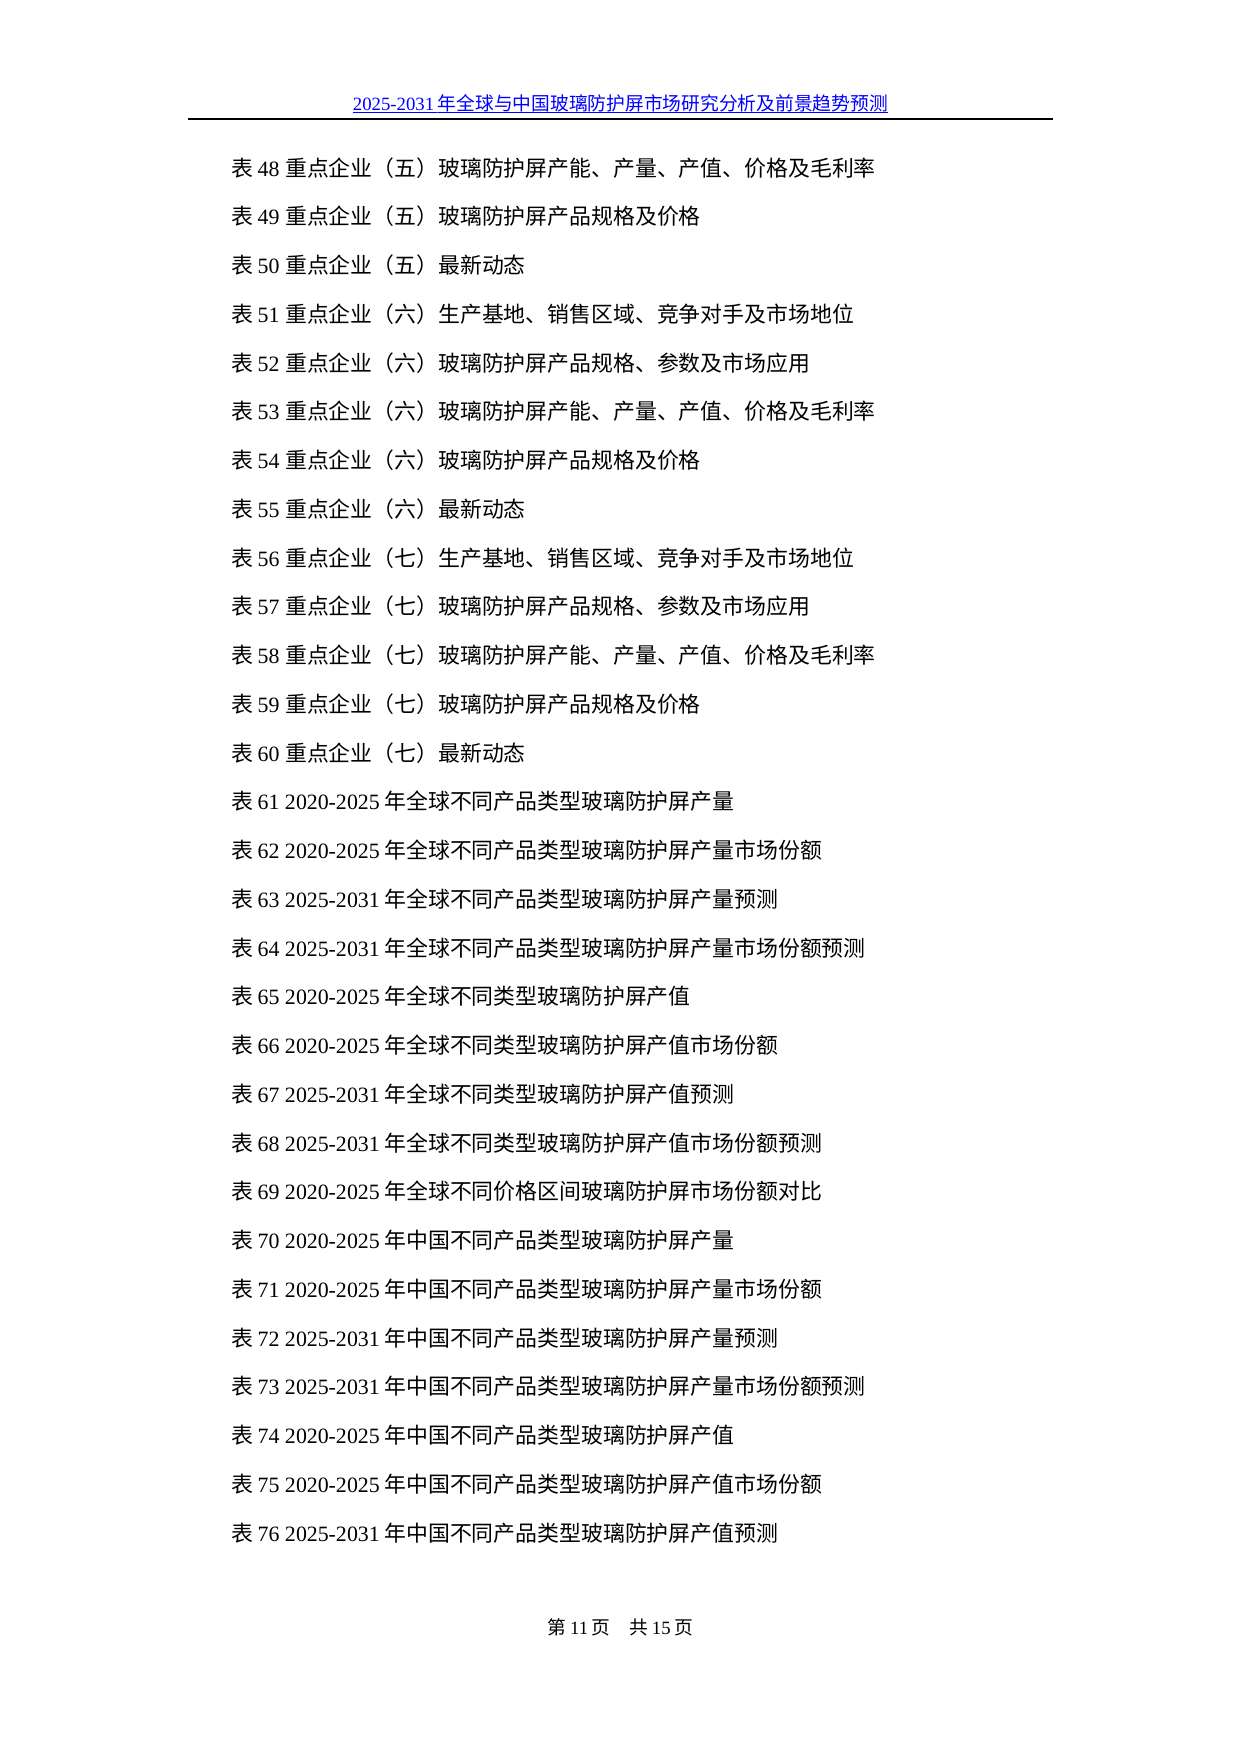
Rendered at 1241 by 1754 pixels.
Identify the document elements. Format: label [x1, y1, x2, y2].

text [187, 150, 1053, 1548]
